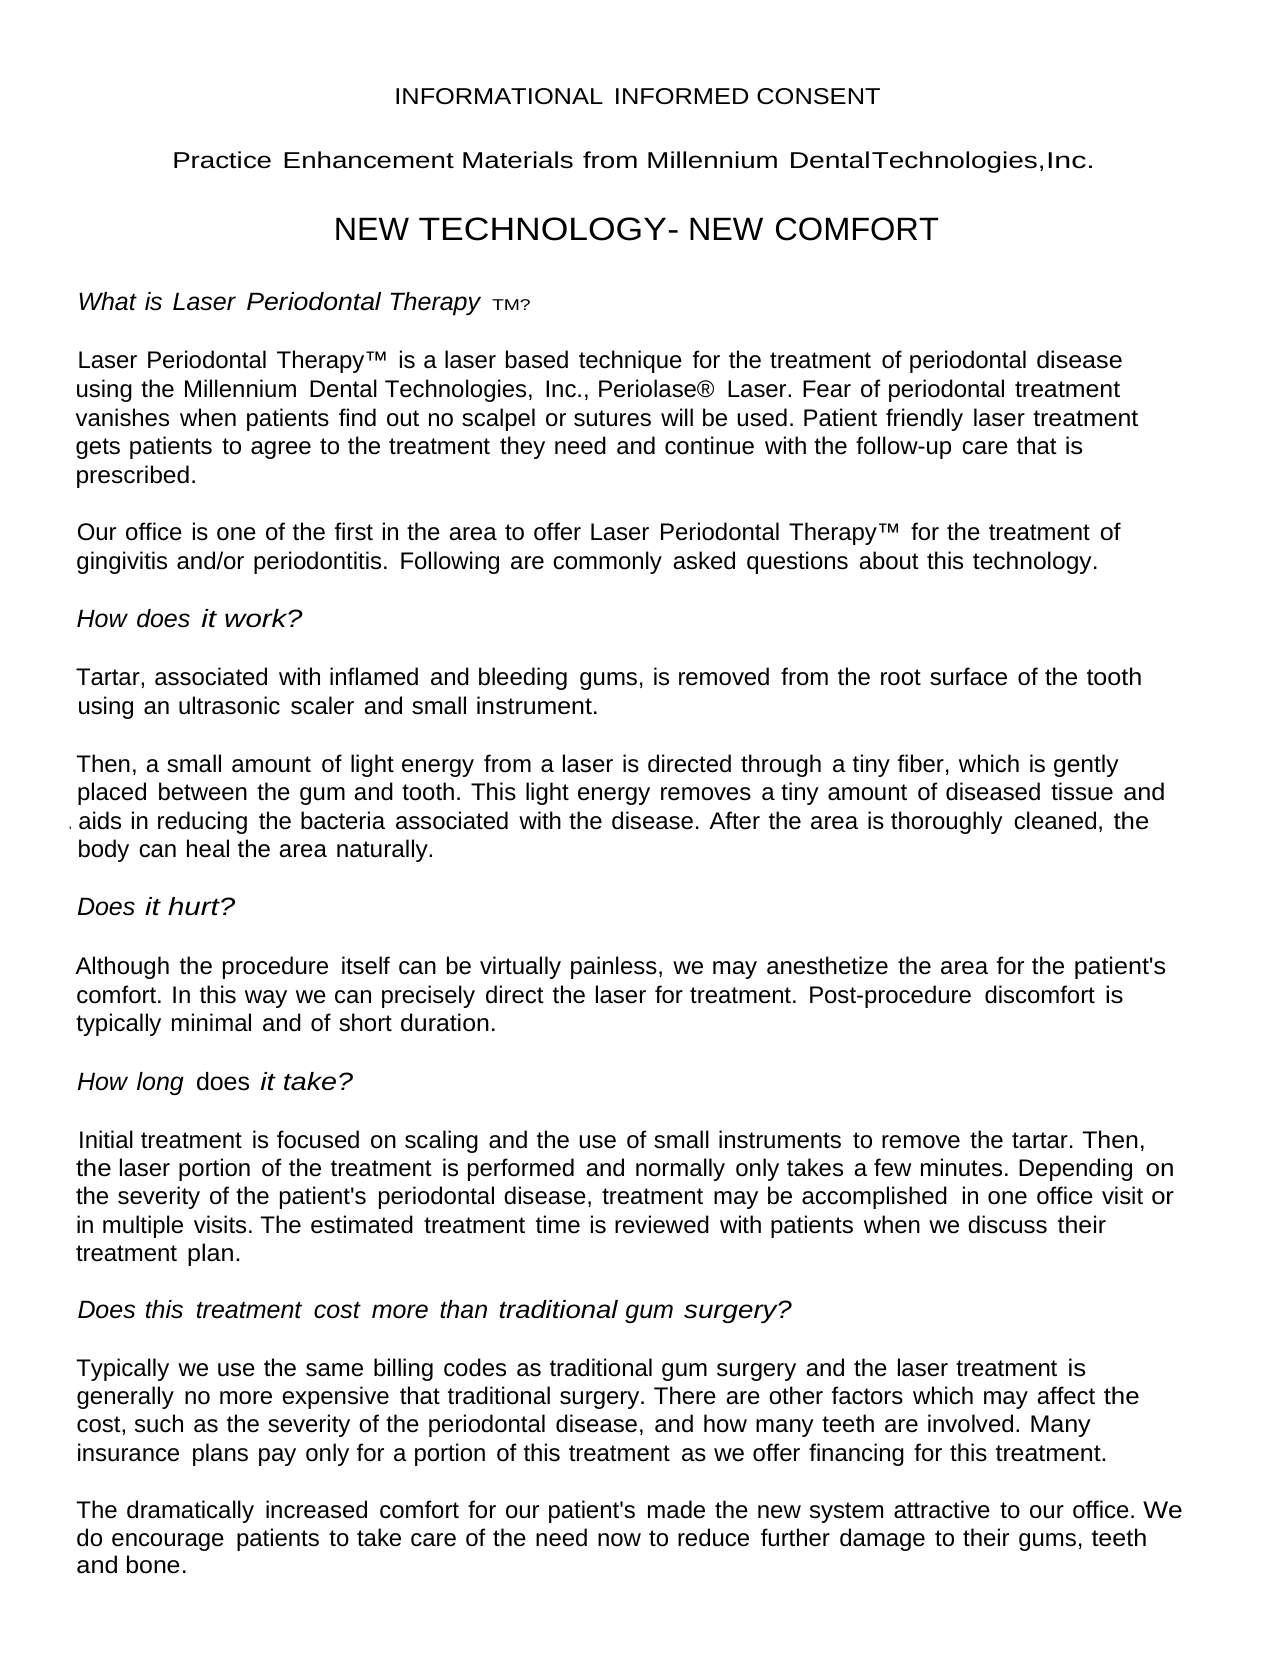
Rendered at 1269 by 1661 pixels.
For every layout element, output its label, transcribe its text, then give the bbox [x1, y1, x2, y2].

text Although the procedure itself can be virtually painless, we may anesthetize the area for the patient's comfort. In this way we can precisely direct the laser for treatment. Post-procedure discomfort is typically minimal and of short duration. [75, 952, 1179, 1037]
text Does this treatment cost more than traditional gum surgery? [77, 1295, 1204, 1324]
text Does it hurt? [77, 892, 1204, 921]
text Laser Periodontal Therapy™ is a laser based technique for the treatment of periodontal disease using the Millennium Dental Technologies, Inc., Periolase® Laser. Fear of periodontal treatment vanishes when patients find out no scalpel or sutures will be used. Patient friendly laser treatment gets patients to agree to the treatment they need and continue with the follow-up care that is prescribed. [75, 346, 1150, 488]
text Then, a small amount of light energy from a laser is directed through a tiny fiber, which is gently placed between the gum and tooth. This light energy removes a tiny amount of diseased tissue and [76, 749, 1176, 806]
text The dramatically increased comfort for our patient's made the new system attractive to our office. We do encourage patients to take care of the need now to reduce further damage to their gums, teeth and bone. [76, 1496, 1196, 1579]
text Initial treatment is focused on scaling and the use of small instruments to remove the tartar. Then, the laser portion of the treatment is performed and normally only takes a few minutes. Depending on the severity of the patient's periodontal disease, treatment may be accomplished in one office visit or in multiple visits. The estimated treatment time is reviewed with patients when we discuss their treatment plan. [76, 1126, 1187, 1266]
text Tartar, associated with inflamed and bleeding gums, is removed from the root surface of the tooth using an ultrasonic scaler and small instrument. [76, 663, 1155, 719]
text How does it work? [76, 604, 1204, 632]
text . aids in reducing the bacteria associated with the disease. After the area is thoroughly cleaned, the body can heal the area naturally. [69, 807, 1162, 863]
text What is Laser Periodontal Therapy TM? [77, 287, 1204, 316]
text INFORMATIONAL INFORMED CONSENT [387, 83, 888, 109]
text Typically we use the same billing codes as traditional gum surgery and the laser treatment is generally no more expensive that traditional surgery. There are other factors which may affect the cost, such as the severity of the periodontal disease, and how many teeth are involved. Many insurance plans pay only for a portion of this treatment as we offer financing for this treatment. [76, 1354, 1152, 1466]
text How long does it take? [77, 1067, 1204, 1095]
text Practice Enhancement Materials from Millennium DentalTechnologies,Inc. [164, 147, 1102, 174]
text NEW TECHNOLOGY- NEW COMFORT [327, 210, 946, 247]
text Our office is one of the first in the area to offer Laser Periodontal Therapy™ for the treatment of gingivitis and/or periodontitis. Following are commonly asked questions about this technology. [76, 518, 1133, 574]
